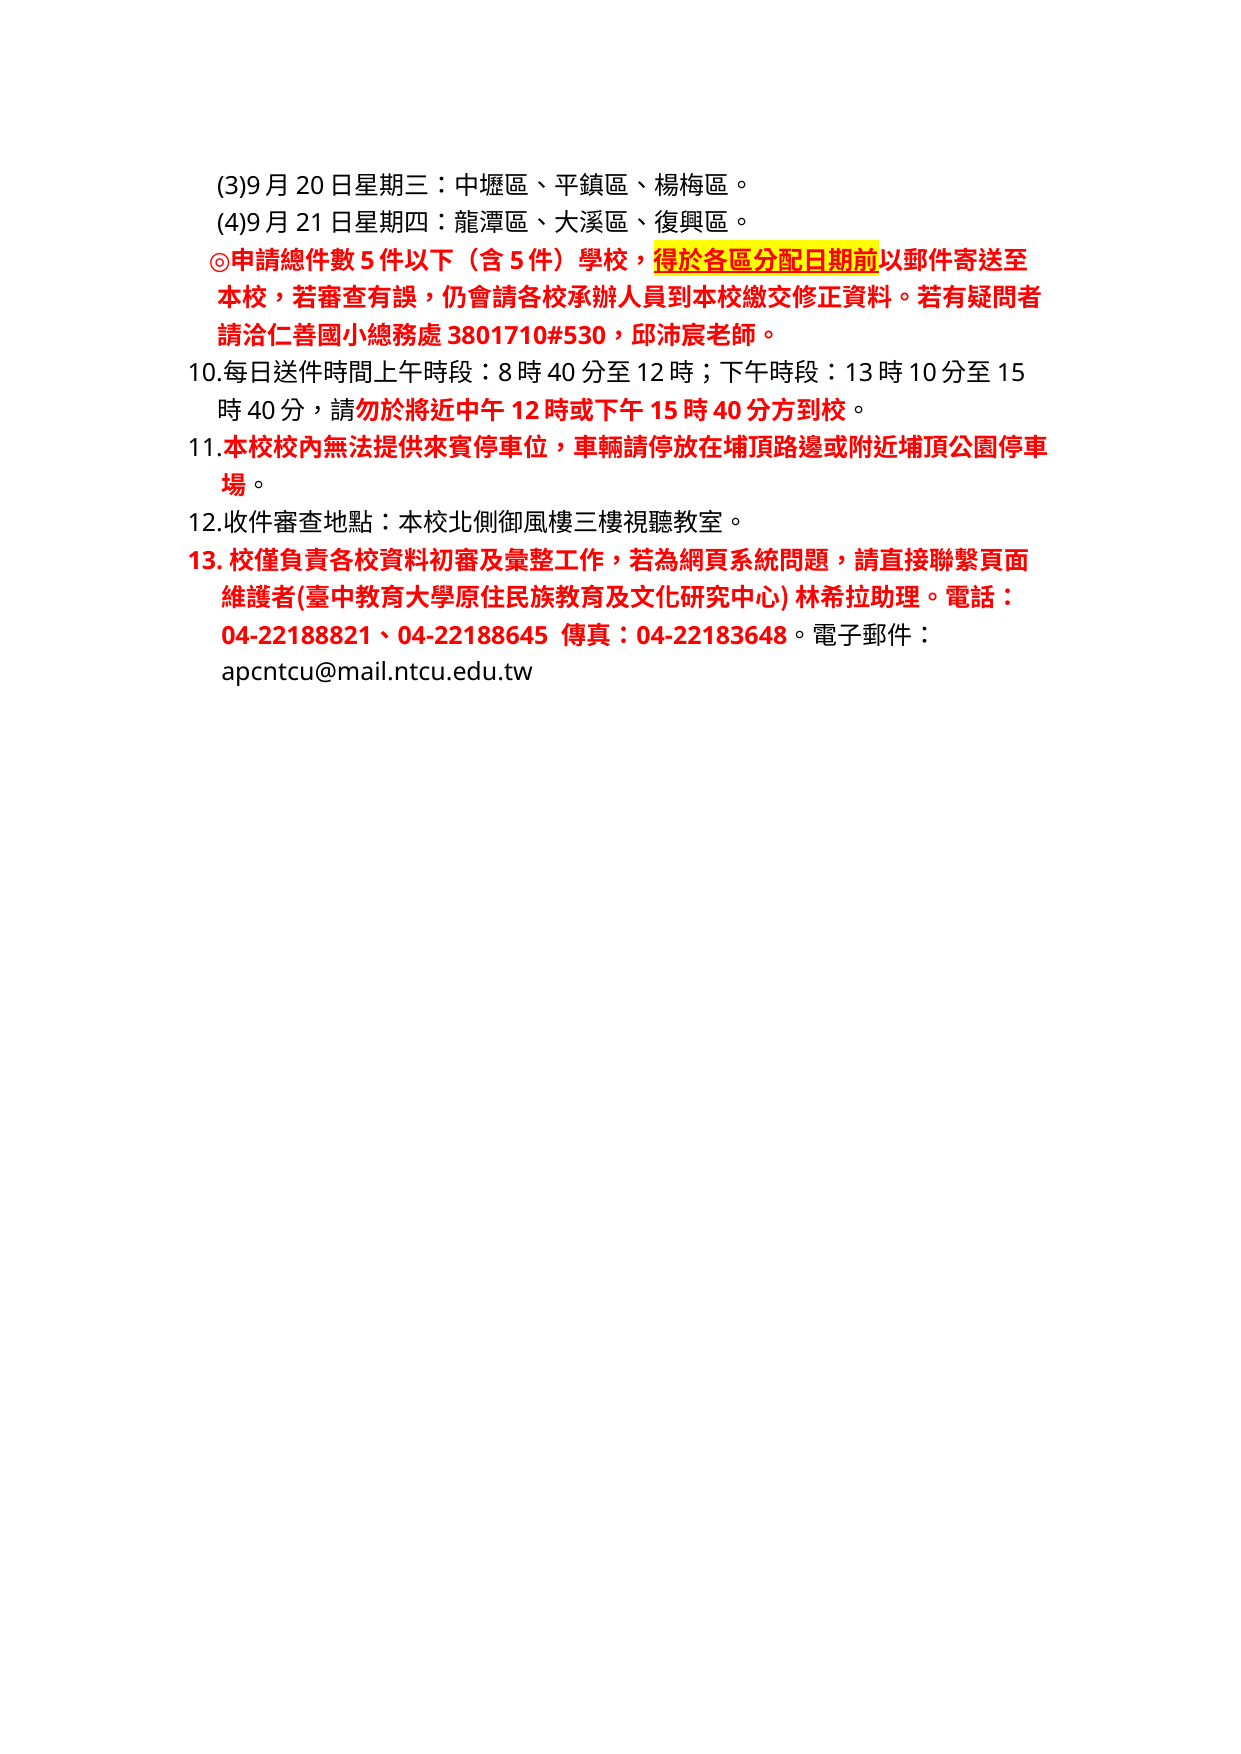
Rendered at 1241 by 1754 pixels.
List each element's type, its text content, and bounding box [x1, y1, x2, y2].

text (4)9月21日星期四：龍潭區、大溪區、復興區。 [217, 202, 1053, 239]
text 11.本校校內無法提供來賓停車位，車輛請停放在埔頂路邊或附近埔頂公園停車場。 [187, 427, 1053, 502]
text 12.收件審查地點：本校北側御風樓三樓視聽教室。 [187, 502, 1053, 539]
text (3)9月20日星期三：中壢區、平鎮區、楊梅區。 [217, 164, 1053, 202]
text ◎申請總件數5件以下（含5件）學校，得於各區分配日期前以郵件寄送至本校，若審查有誤，仍會請各校承辦人員到本校繳交修正資料。若有疑問者請洽仁善國小總務處3801710#530，邱沛宸老師。 [189, 239, 1053, 352]
text 13. 校僅負責各校資料初審及彙整工作，若為網頁系統問題，請直接聯繫頁面維護者(臺中教育大學原住民族教育及文化研究中心) 林希拉助理。電話：04-22188821、04-22188645 傳真：04-22183648。電子郵件：apcntcu@mail.ntcu.edu.tw [187, 539, 1053, 689]
text 10.每日送件時間上午時段：8時40分至12時；下午時段：13時10分至15時40分，請勿於將近中午12時或下午15時40分方到校。 [187, 352, 1053, 427]
